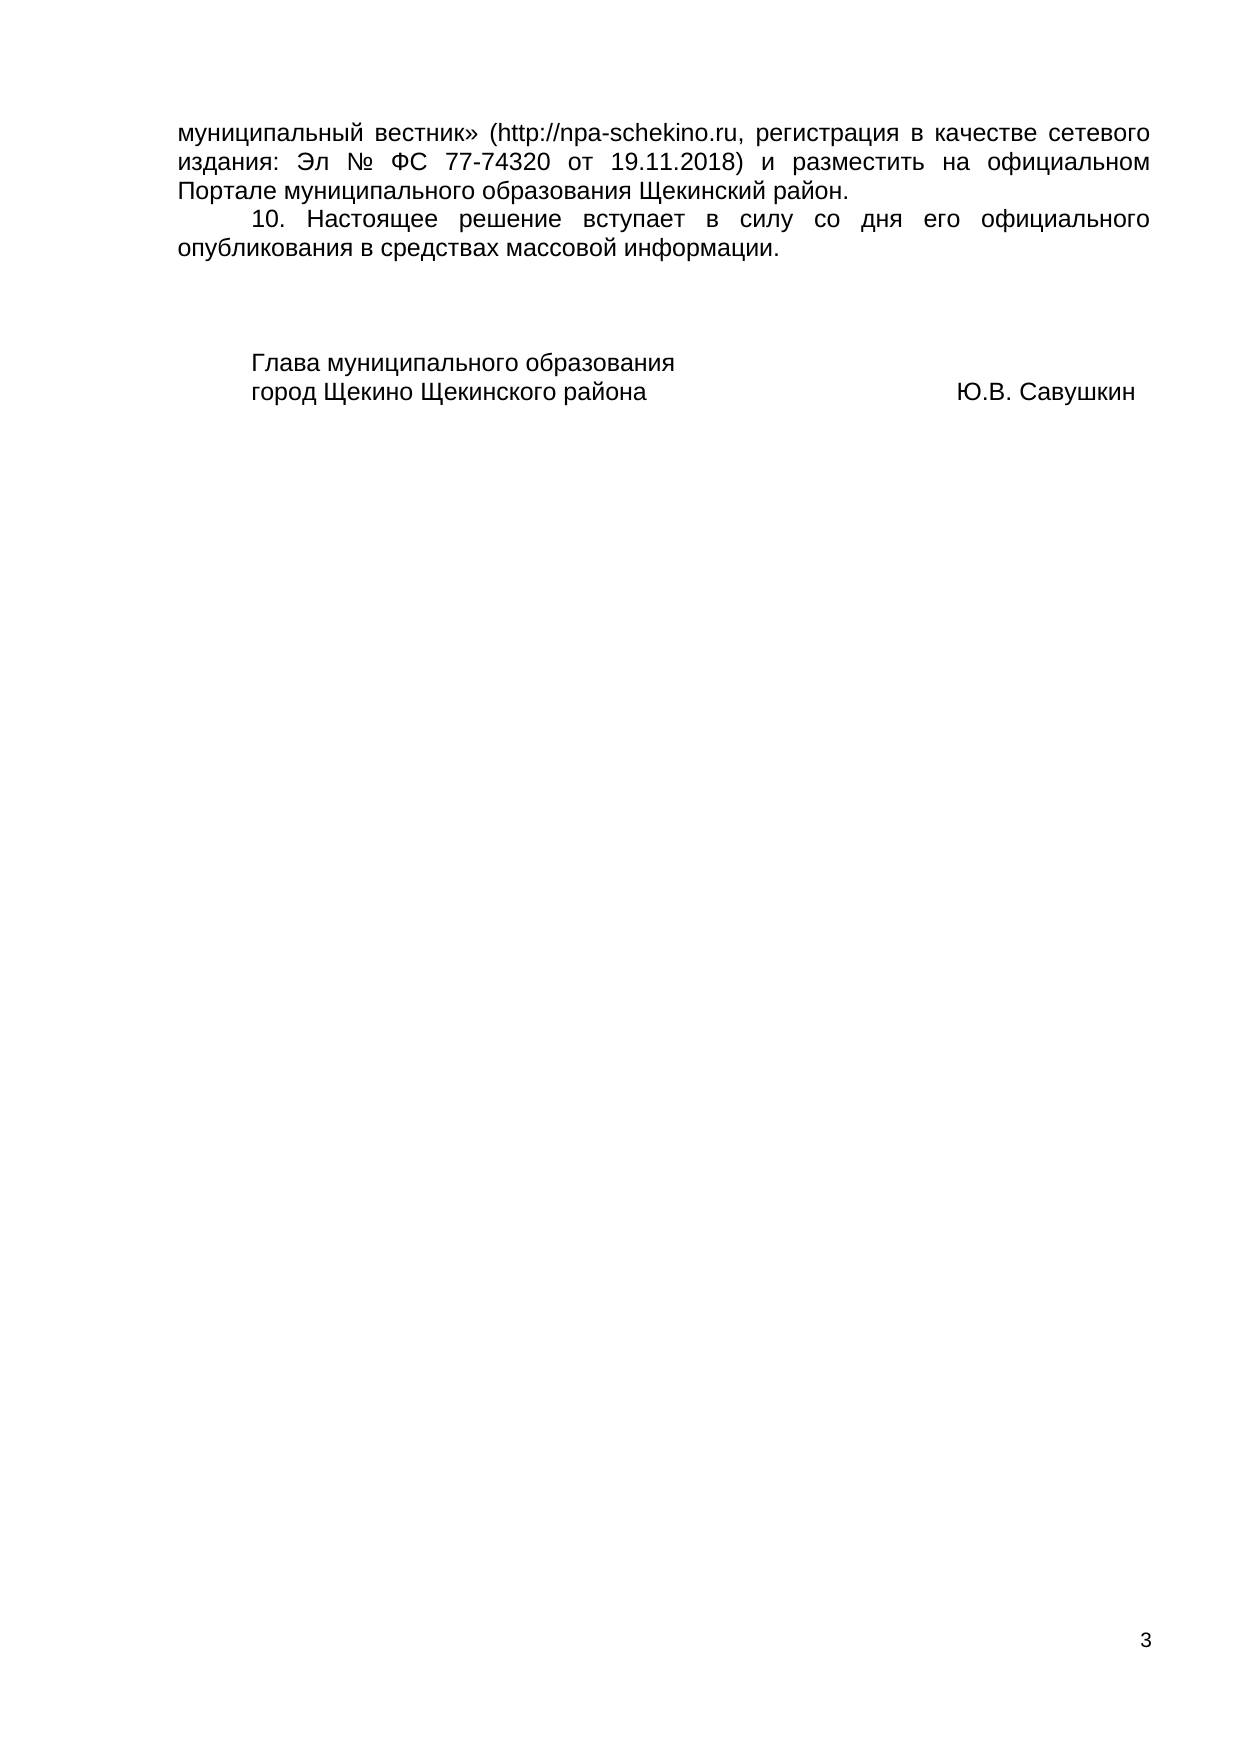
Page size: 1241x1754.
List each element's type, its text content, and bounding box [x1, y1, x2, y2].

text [177, 118, 1152, 204]
text 10. Настоящее решение вступает в силу со дня его официального опубликования в средствах массовой информации. [177, 204, 1152, 262]
text Глава муниципального образования [177, 348, 1152, 377]
text город Щекино Щекинского района Ю.В. Савушкин [177, 377, 1152, 406]
